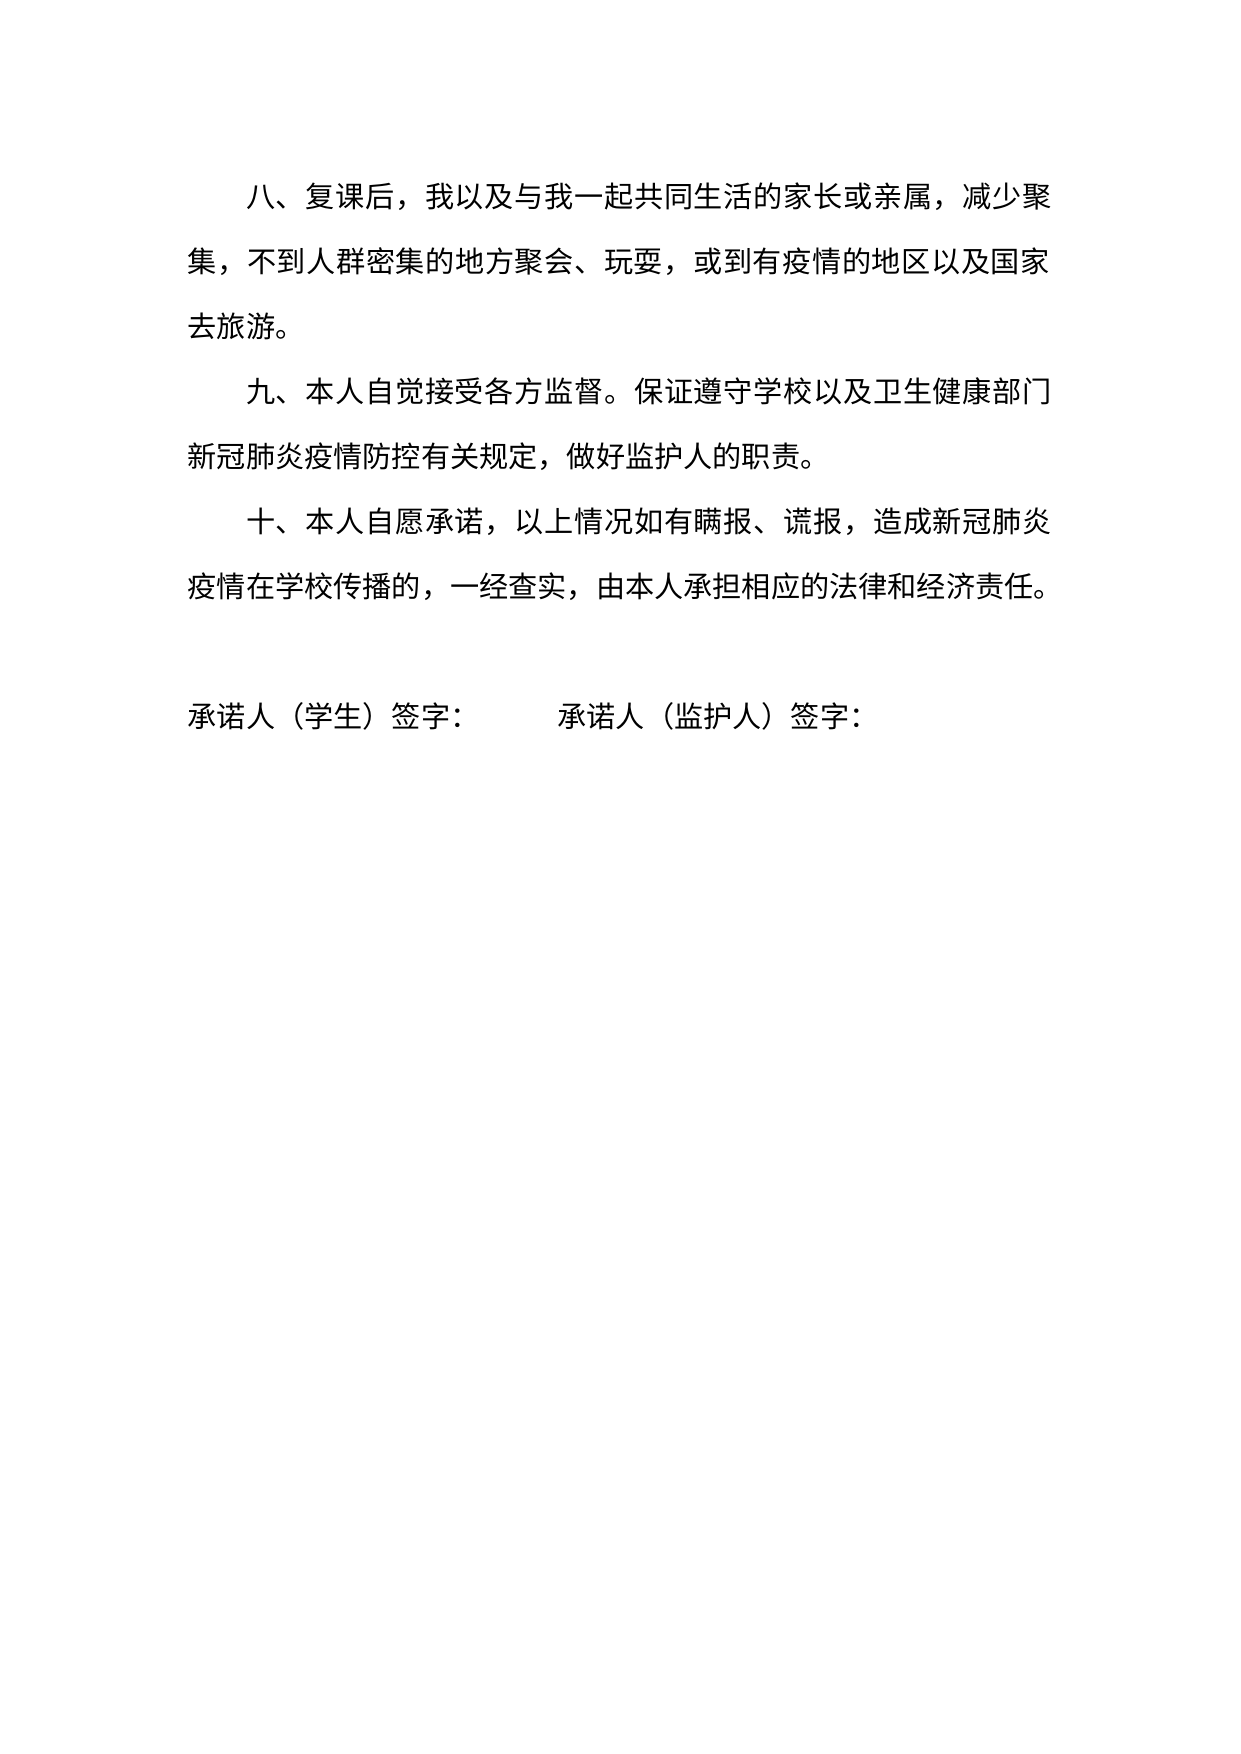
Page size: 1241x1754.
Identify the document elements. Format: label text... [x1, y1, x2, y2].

text 十、本人自愿承诺，以上情况如有瞒报、谎报，造成新冠肺炎疫情在学校传播的，一经查实，由本人承担相应的法律和经济责任。 [187, 487, 1053, 617]
text 九、本人自觉接受各方监督。保证遵守学校以及卫生健康部门新冠肺炎疫情防控有关规定，做好监护人的职责。 [187, 357, 1053, 487]
text 承诺人（学生）签字： 承诺人（监护人）签字： [187, 682, 1053, 747]
text 八、复课后，我以及与我一起共同生活的家长或亲属，减少聚集，不到人群密集的地方聚会、玩耍，或到有疫情的地区以及国家去旅游。 [187, 162, 1053, 357]
